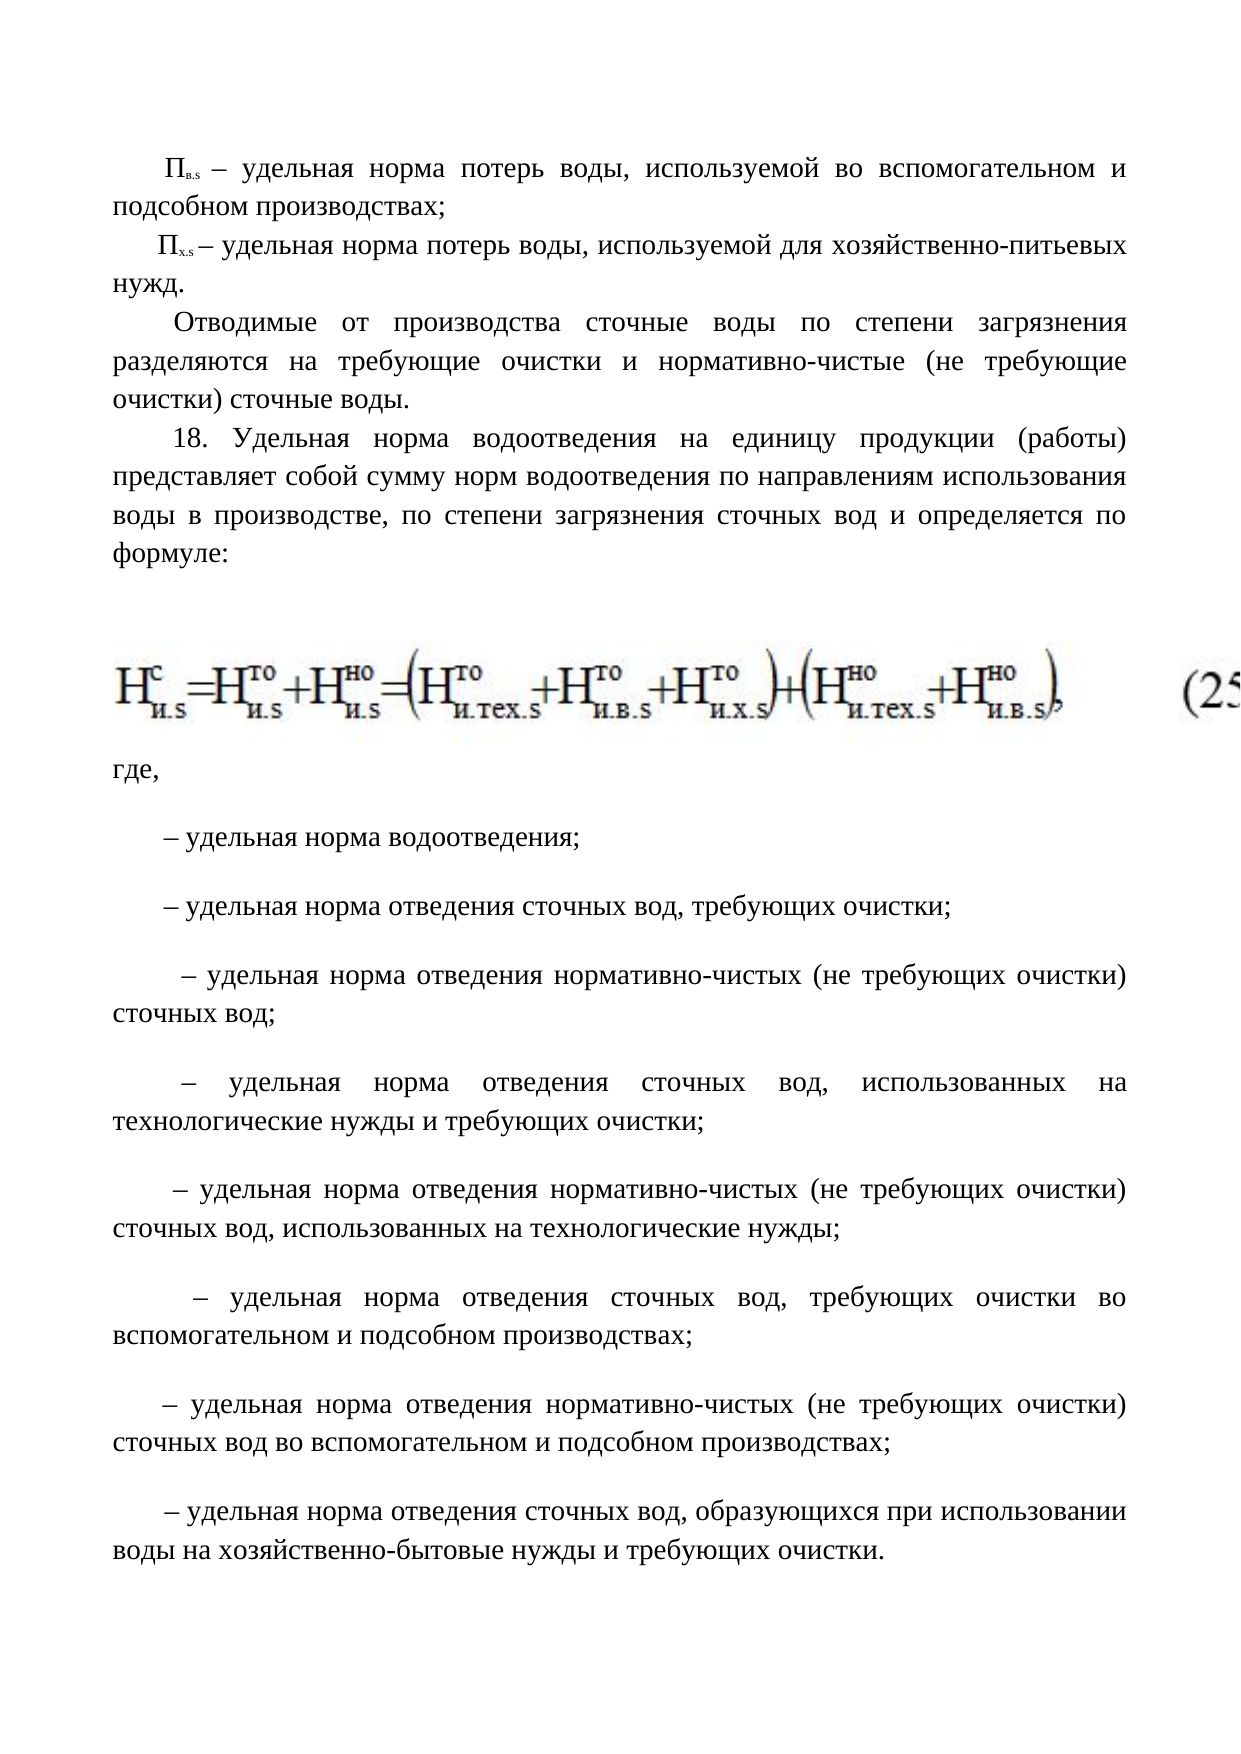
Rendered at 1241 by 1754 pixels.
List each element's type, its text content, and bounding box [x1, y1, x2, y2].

text где, [112, 752, 1128, 815]
text – удельная норма отведения сточных вод, требующих очистки во вспомогательном и подсобном производствах; [112, 1279, 1128, 1351]
text – удельная норма отведения нормативно-чистых (не требующих очистки) сточных вод, использованных на технологические нужды; [112, 1171, 1128, 1243]
text – удельная норма отведения сточных вод, образующихся при использовании воды на хозяйственно-бытовые нужды и требующих очистки. [112, 1493, 1128, 1565]
text 18. Удельная норма водоотведения на единицу продукции (работы) представляет собой сумму норм водоотведения по направлениям использования воды в производстве, по степени загрязнения сточных вод и определяется по формуле: [112, 420, 1128, 569]
text Пх.s – удельная норма потерь воды, используемой для хозяйственно-питьевых нужд. [112, 227, 1128, 299]
text Отводимые от производства сточные воды по степени загрязнения разделяются на требующие очистки и нормативно-чистые (не требующие очистки) сточные воды. [112, 304, 1128, 415]
text – удельная норма отведения сточных вод, требующих очистки; [112, 888, 1128, 922]
text – удельная норма отведения нормативно-чистых (не требующих очистки) сточных вод; [112, 957, 1128, 1029]
picture [112, 641, 1241, 748]
text – удельная норма отведения сточных вод, использованных на технологические нужды и требующих очистки; [112, 1064, 1128, 1136]
text – удельная норма водоотведения; [112, 819, 1128, 853]
text – удельная норма отведения нормативно-чистых (не требующих очистки) сточных вод во вспомогательном и подсобном производствах; [112, 1386, 1128, 1458]
text Пв.s – удельная норма потерь воды, используемой во вспомогательном и подсобном производствах; [112, 150, 1128, 222]
